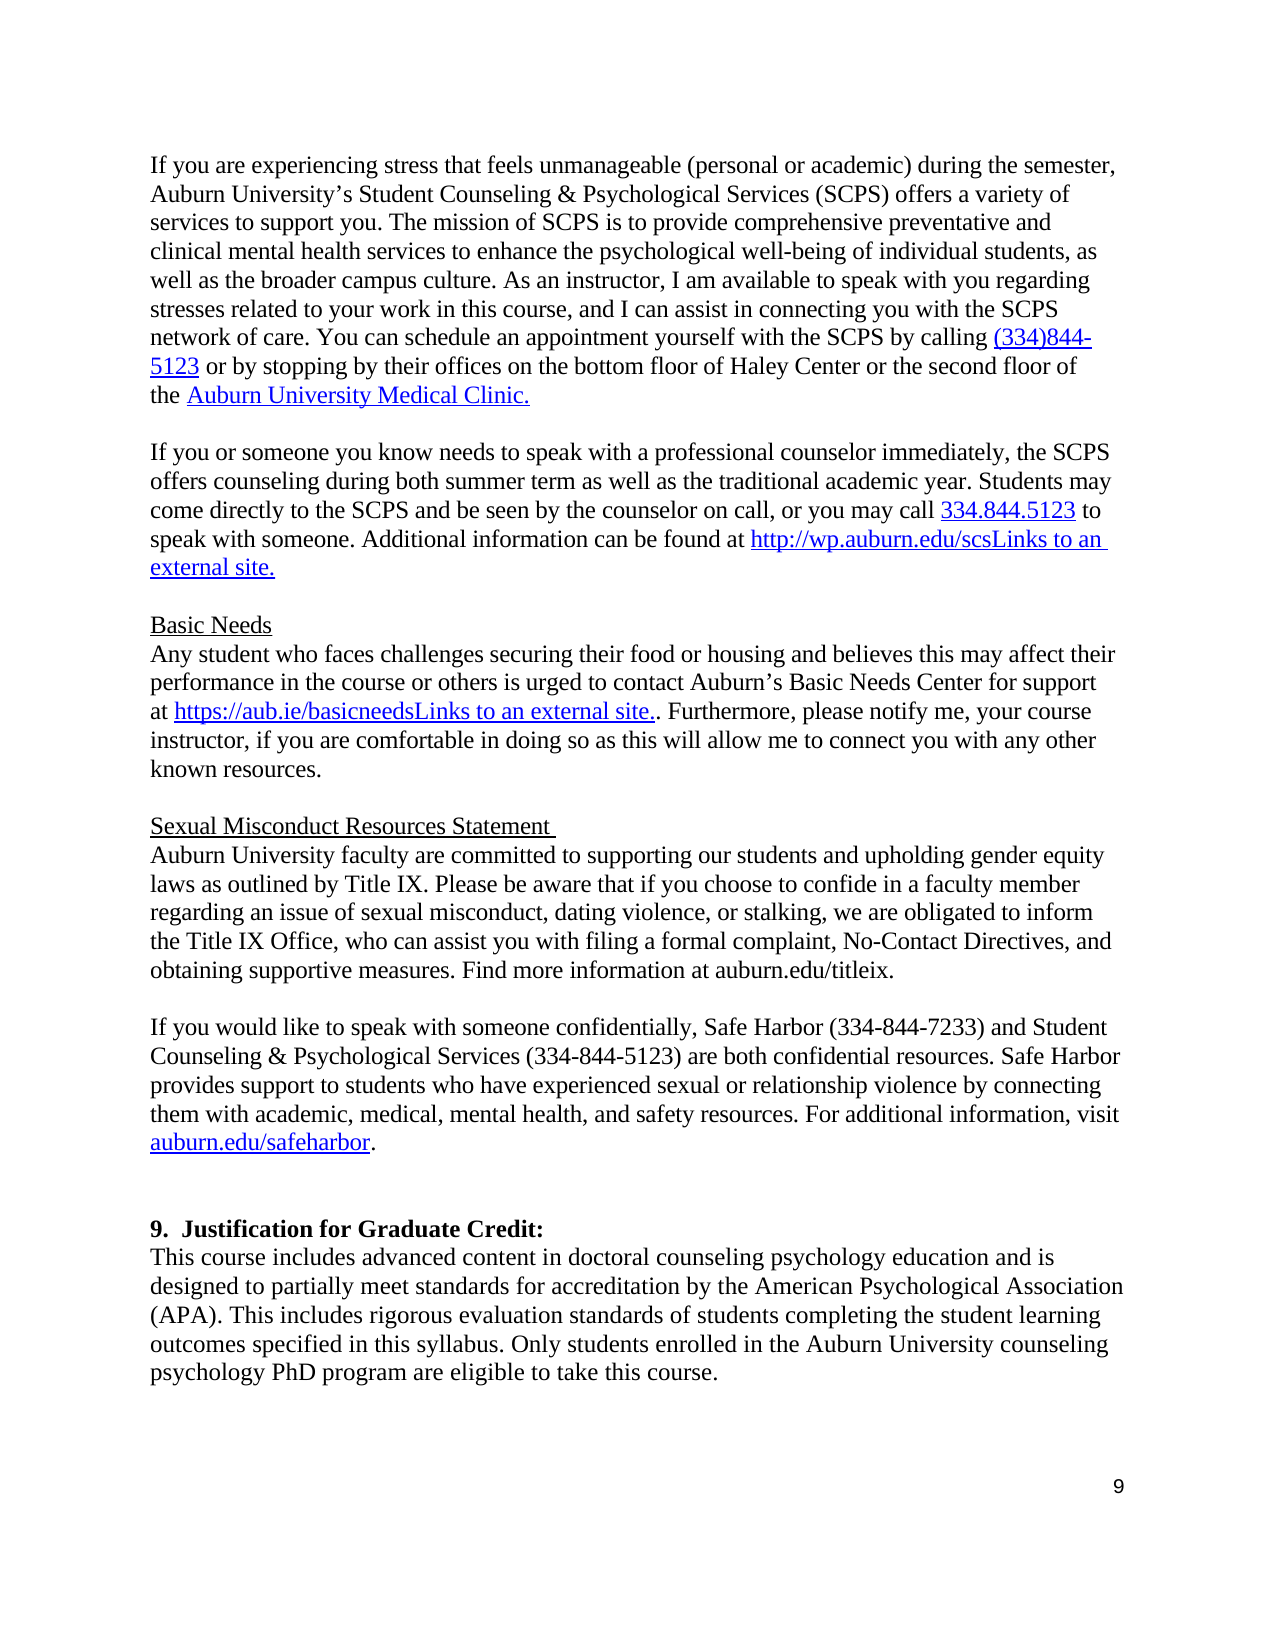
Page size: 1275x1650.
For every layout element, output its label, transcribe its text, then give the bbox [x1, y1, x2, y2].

text Sexual Misconduct Resources Statement [150, 811, 1125, 840]
text 9. Justification for Graduate Credit: [150, 1214, 1125, 1242]
text If you are experiencing stress that feels unmanageable (personal or academic) during the semester, Auburn University’s Student Counseling & Psychological Services (SCPS) offers a variety of services to support you. The mission of SCPS is to provide comprehensive preventative and clinical mental health services to enhance the psychological well-being of individual students, as well as the broader campus culture. As an instructor, I am available to speak with you regarding stresses related to your work in this course, and I can assist in connecting you with the SCPS network of care. You can schedule an appointment yourself with the SCPS by calling (334)844-5123 or by stopping by their offices on the bottom floor of Haley Center or the second floor of the Auburn University Medical Clinic. [150, 150, 1125, 409]
text This course includes advanced content in doctoral counseling psychology education and is designed to partially meet standards for accreditation by the American Psychological Association (APA). This includes rigorous evaluation standards of students completing the student learning outcomes specified in this syllabus. Only students enrolled in the Auburn University counseling psychology PhD program are eligible to take this course. [150, 1242, 1125, 1386]
text Basic Needs [150, 610, 1125, 639]
text Any student who faces challenges securing their food or housing and believes this may affect their performance in the course or others is urged to contact Auburn’s Basic Needs Center for support at https://aub.ie/basicneedsLinks to an external site.. Furthermore, please notify me, your course instructor, if you are comfortable in doing so as this will allow me to connect you with any other known resources. [150, 639, 1125, 782]
text Auburn University faculty are committed to supporting our students and upholding gender equity laws as outlined by Title IX. Please be aware that if you choose to confide in a faculty member regarding an issue of sexual misconduct, dating violence, or stalking, we are obligated to inform the Title IX Office, who can assist you with filing a formal complaint, No-Contact Directives, and obtaining supportive measures. Find more information at auburn.edu/titleix. [150, 840, 1125, 984]
text If you would like to speak with someone confidentially, Safe Harbor (334-844-7233) and Student Counseling & Psychological Services (334-844-5123) are both confidential resources. Safe Harbor provides support to students who have experienced sexual or relationship violence by connecting them with academic, medical, mental health, and safety resources. For additional information, visit auburn.edu/safeharbor. [150, 1012, 1125, 1156]
text If you or someone you know needs to speak with a professional counselor immediately, the SCPS offers counseling during both summer term as well as the traditional academic year. Students may come directly to the SCPS and be seen by the counselor on call, or you may call 334.844.5123 to speak with someone. Additional information can be found at http://wp.auburn.edu/scsLinks to an external site. [150, 437, 1125, 581]
